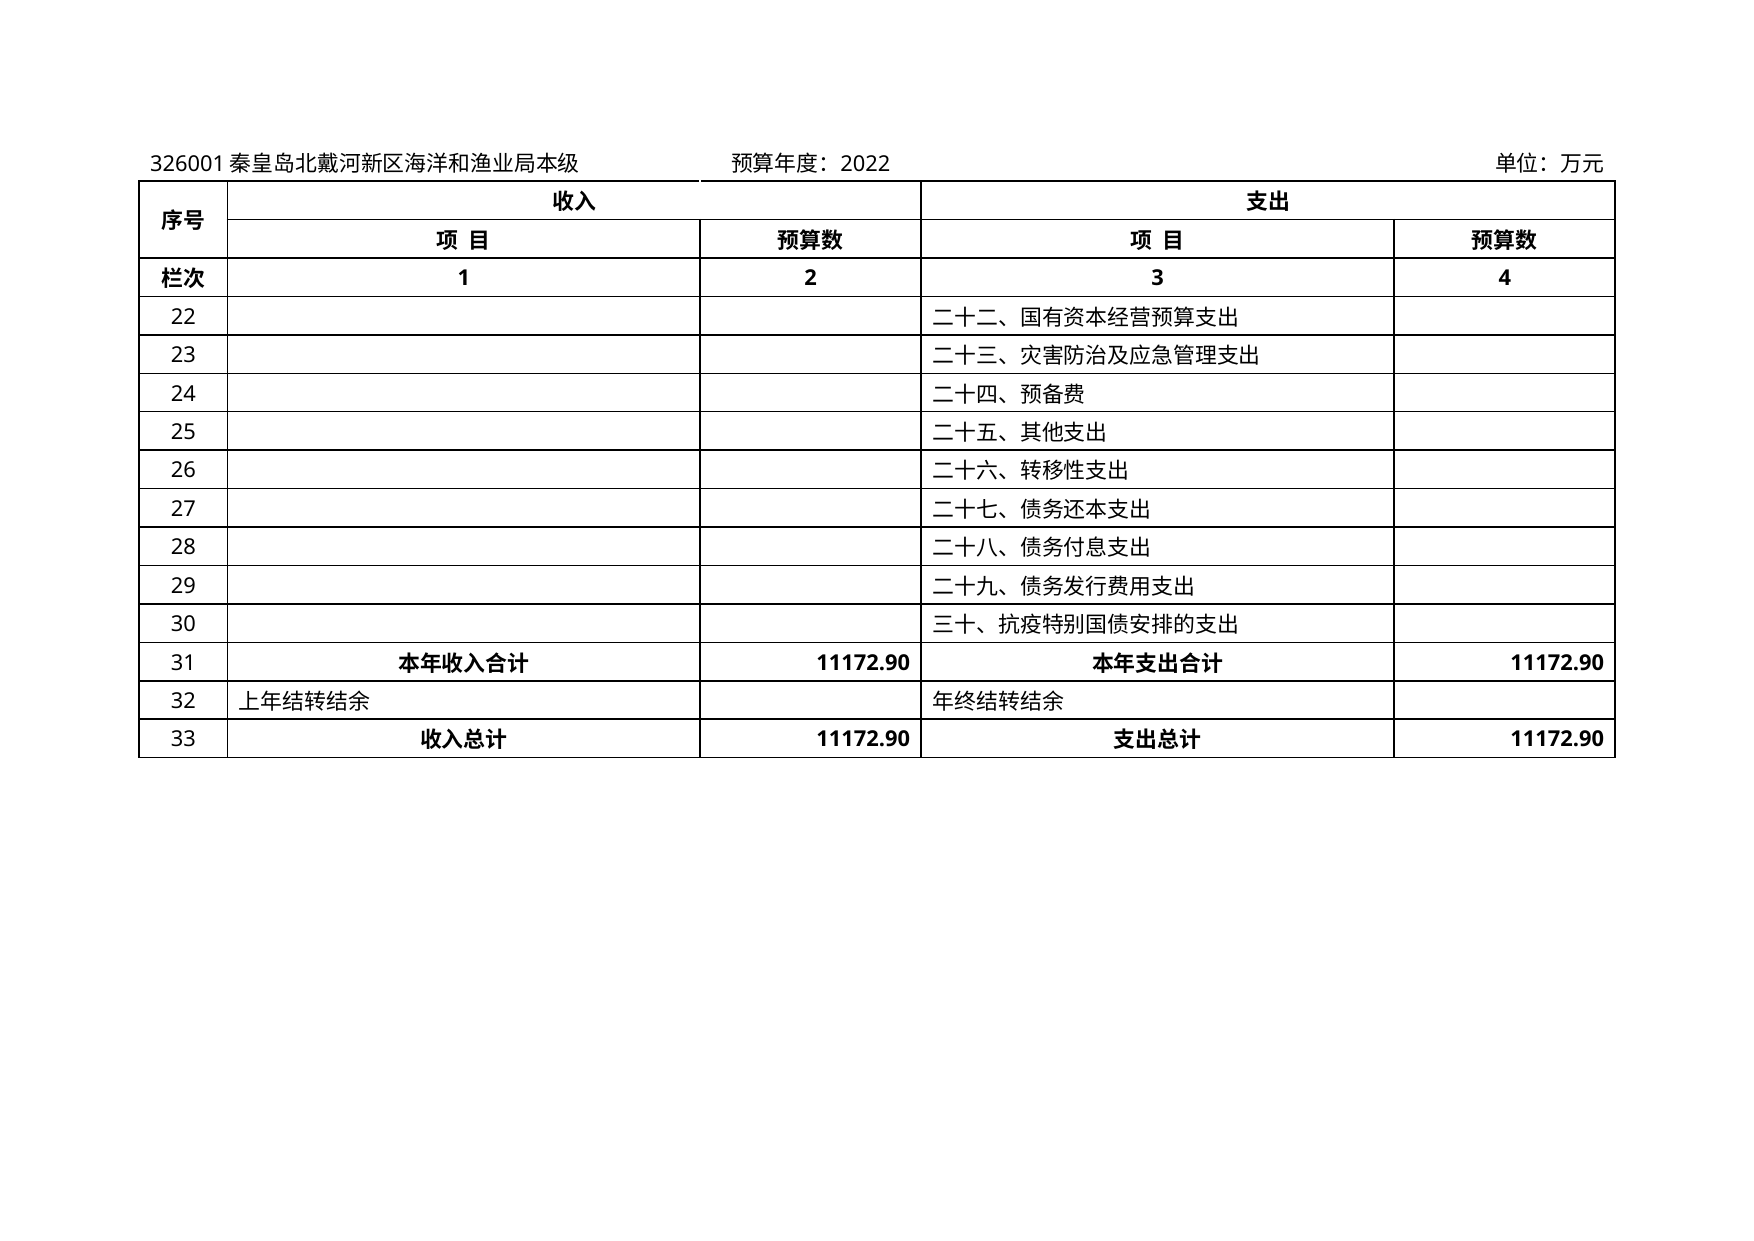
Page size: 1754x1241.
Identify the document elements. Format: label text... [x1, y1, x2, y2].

table_cell [1395, 374, 1614, 411]
table_cell 二十三、灾害防治及应急管理支出 [922, 336, 1393, 372]
table_cell 26 [140, 451, 227, 488]
table_cell [701, 682, 920, 718]
table_header 单位：万元 [922, 143, 1614, 180]
table_header 预算年度：2022 [701, 143, 920, 180]
table_cell 2 [701, 259, 920, 296]
table_cell [701, 336, 920, 372]
table_cell [1395, 566, 1614, 603]
table_cell [1395, 451, 1614, 488]
table_cell 支出 [922, 182, 1614, 219]
table_cell 25 [140, 412, 227, 449]
table_cell [228, 605, 699, 641]
table_cell [1395, 412, 1614, 449]
table_cell 上年结转结余 [228, 682, 699, 718]
table_cell 22 [140, 297, 227, 334]
table_cell [1395, 336, 1614, 372]
table_cell [228, 412, 699, 449]
table_cell [228, 566, 699, 603]
table_cell 32 [140, 682, 227, 718]
table_cell 三十、抗疫特别国债安排的支出 [922, 605, 1393, 641]
table_cell [228, 374, 699, 411]
table_cell 年终结转结余 [922, 682, 1393, 718]
table_cell [228, 528, 699, 564]
table_cell 二十七、债务还本支出 [922, 489, 1393, 526]
table_cell 项 目 [228, 220, 699, 257]
table_cell 11172.90 [1395, 720, 1614, 757]
table_cell 支出总计 [922, 720, 1393, 757]
table_cell 项 目 [922, 220, 1393, 257]
table_cell 4 [1395, 259, 1614, 296]
table_cell 3 [922, 259, 1393, 296]
table_cell [701, 451, 920, 488]
table_cell [701, 489, 920, 526]
table_cell [701, 566, 920, 603]
table_cell 28 [140, 528, 227, 564]
table_cell [228, 451, 699, 488]
table_cell [701, 374, 920, 411]
table_cell 预算数 [1395, 220, 1614, 257]
table_cell 二十八、债务付息支出 [922, 528, 1393, 564]
table_cell 二十二、国有资本经营预算支出 [922, 297, 1393, 334]
table_cell 二十九、债务发行费用支出 [922, 566, 1393, 603]
table_cell [1395, 297, 1614, 334]
table_cell [1395, 489, 1614, 526]
table_cell [701, 605, 920, 641]
table_cell 29 [140, 566, 227, 603]
table_cell 收入 [228, 182, 920, 219]
table_cell 27 [140, 489, 227, 526]
table_cell 收入总计 [228, 720, 699, 757]
table_cell 栏次 [140, 259, 227, 296]
table_cell [1395, 605, 1614, 641]
table_cell 序号 [140, 182, 227, 257]
table_cell [701, 412, 920, 449]
table_cell 二十六、转移性支出 [922, 451, 1393, 488]
table_cell 23 [140, 336, 227, 372]
table_cell [701, 297, 920, 334]
table_cell 31 [140, 643, 227, 680]
table_cell 11172.90 [701, 720, 920, 757]
table_cell 二十五、其他支出 [922, 412, 1393, 449]
table_cell 11172.90 [1395, 643, 1614, 680]
table_header 326001秦皇岛北戴河新区海洋和渔业局本级 [140, 143, 699, 180]
table_cell [701, 528, 920, 564]
table_cell [228, 489, 699, 526]
table_cell [1395, 682, 1614, 718]
table_cell [1395, 528, 1614, 564]
table_cell 预算数 [701, 220, 920, 257]
table_cell 11172.90 [701, 643, 920, 680]
table_cell 1 [228, 259, 699, 296]
table_cell 本年支出合计 [922, 643, 1393, 680]
table_cell 24 [140, 374, 227, 411]
table_cell [228, 297, 699, 334]
table_cell 30 [140, 605, 227, 641]
table_cell [228, 336, 699, 372]
table_cell 33 [140, 720, 227, 757]
table_cell 本年收入合计 [228, 643, 699, 680]
table_cell 二十四、预备费 [922, 374, 1393, 411]
